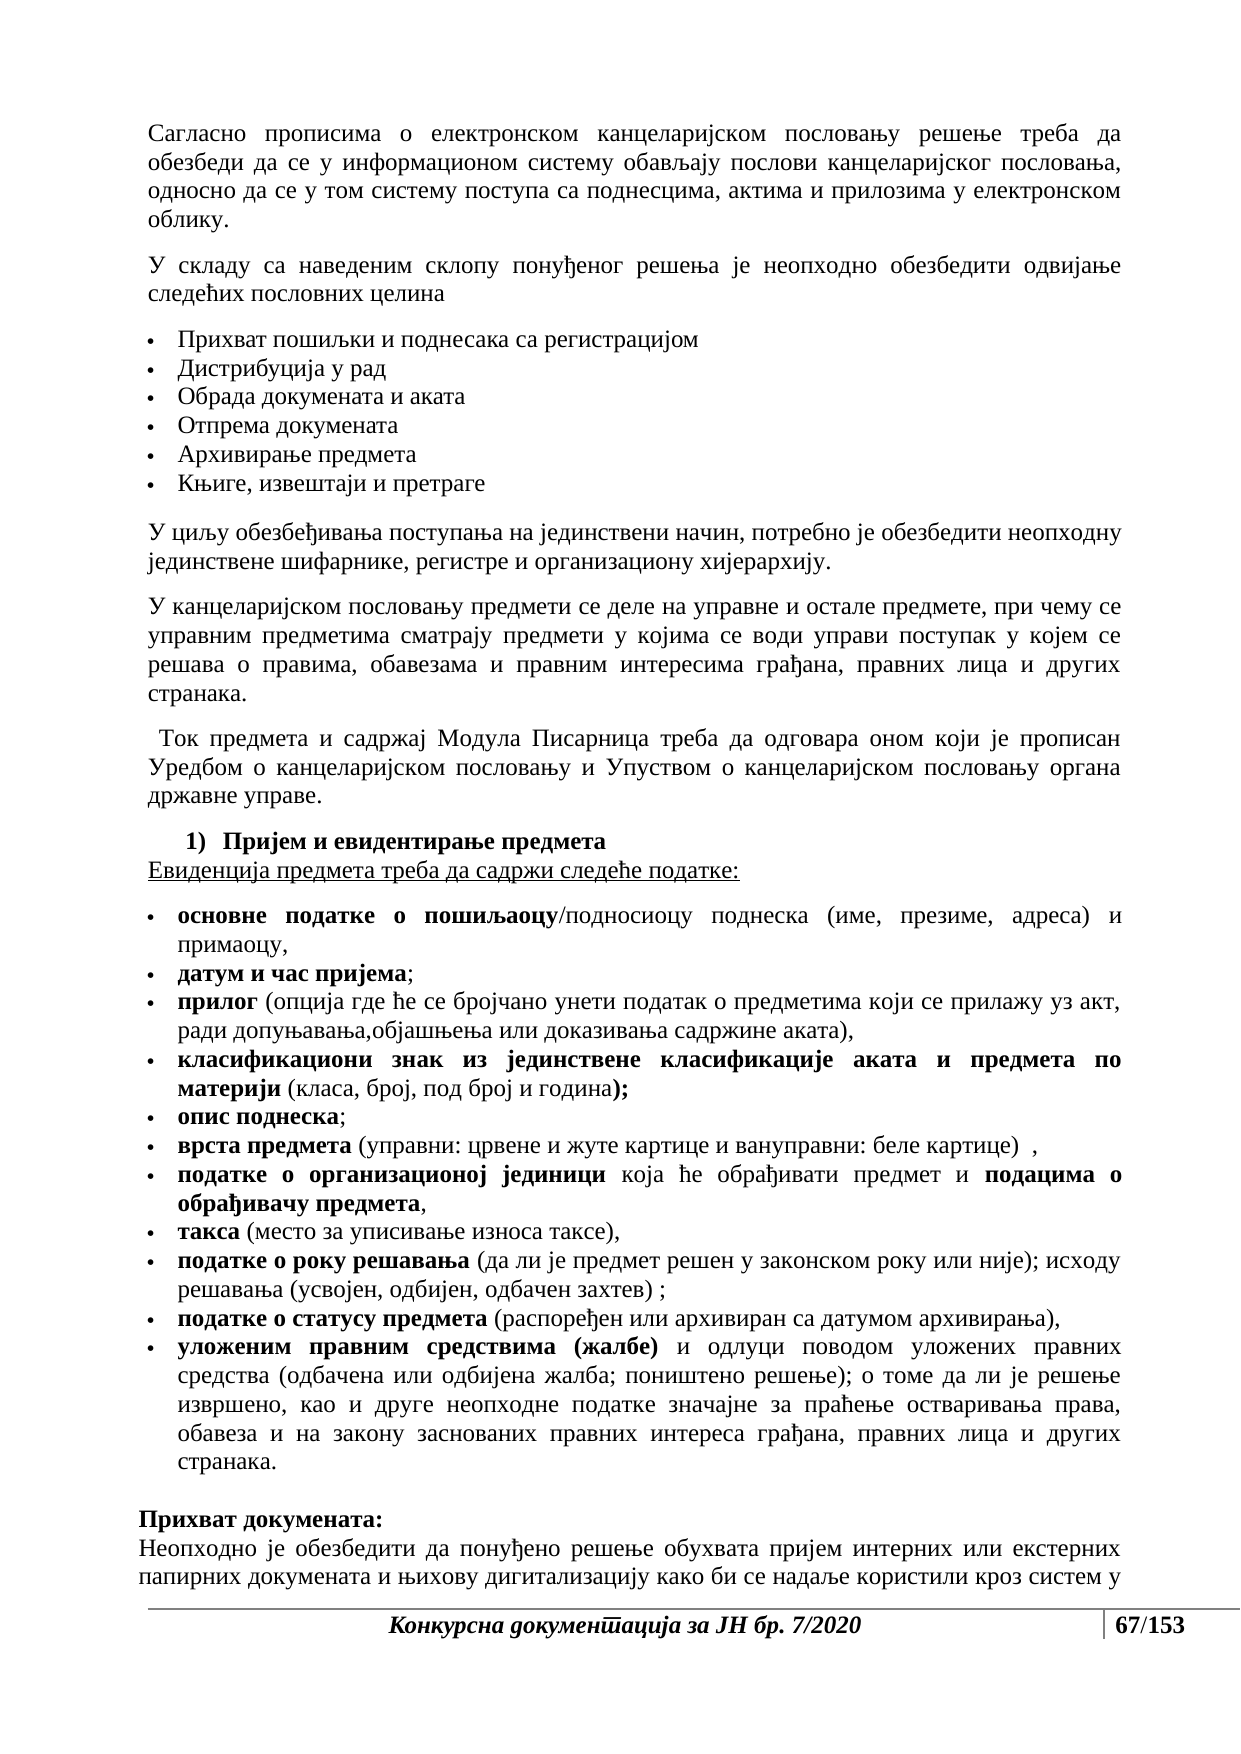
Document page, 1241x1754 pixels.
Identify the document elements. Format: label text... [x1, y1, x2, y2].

list врста предмета (управни: црвене и жуте картице и вануправни: беле картице) , [148, 1130, 1122, 1159]
text Сагласно прописима о електронском канцеларијском пословању решење треба да обезбеди да се у информационом систему обављају послови канцеларијског пословања, односно да се у том систему поступа са поднесцима, актима и прилозима у електронском облику. [148, 118, 1122, 233]
list основне податке о пошиљаоцу/подносиоцу поднеска (име, презиме, адреса) и примаоцу, [148, 900, 1122, 958]
list податке о статусу предмета (распоређен или архивиран са датумом архивирања), [148, 1303, 1122, 1331]
text Ток предмета и садржај Модула Писарница треба да одговара оном који је прописан Уредбом о канцеларијском пословању и Упуством о канцеларијском пословању органа државне управе. [148, 723, 1122, 809]
text У складу са наведеним склопу понуђеног решења је неопходно обезбедити одвијање следећих пословних целина [148, 250, 1122, 307]
list Архивирање предмета [148, 439, 1122, 468]
list Обрада докумената и аката [148, 381, 1122, 410]
text У циљу обезбеђивања поступања на јединствени начин, потребно је обезбедити неопходну јединствене шифарнике, регистре и организациону хијерархију. [148, 517, 1122, 575]
text У канцеларијском пословању предмети се деле на управне и остале предмете, при чему се управним предметима сматрају предмети у којима се води управи поступак у којем се решава о правима, обавезама и правним интересима грађана, правних лица и других странака. [148, 591, 1122, 706]
list прилог (опција где ће се бројчано унети податак о предметима који се прилажу уз акт, ради допуњавања,објашњења или доказивања садржине аката), [148, 986, 1122, 1044]
list датум и час пријема; [148, 958, 1122, 986]
list Дистрибуција у рад [148, 353, 1122, 381]
list такса (место за уписивање износа таксе), [148, 1216, 1122, 1245]
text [138, 1533, 1122, 1590]
list Прихват пошиљки и поднесака са регистрацијом [148, 324, 1122, 353]
list Књиге, извештаји и претраге [148, 468, 1122, 496]
list класификациони знак из јединствене класификације аката и предмета по материји (класа, број, под број и година); [148, 1044, 1122, 1101]
list опис поднеска; [148, 1101, 1122, 1130]
list Отпрема докумената [148, 410, 1122, 439]
list податке о року решавања (да ли је предмет решен у законском року или није); исходу решавања (усвојен, одбијен, одбачен захтев) ; [148, 1245, 1122, 1303]
list уложеним правним средствима (жалбе) и одлуци поводом уложених правних средства (одбачена или одбијена жалба; поништено решење); о томе да ли је решење извршено, као и друге неопходне податке значајне за праћење остваривања права, обавеза и на закону заснованих правних интереса грађана, правних лица и других странака. [148, 1331, 1122, 1475]
text Евиденција предмета треба да садржи следеће податке: [148, 855, 1122, 883]
list Пријем и евидентирање предмета [185, 826, 1122, 855]
list податке о организационој јединици која ће обрађивати предмет и подацима о обрађивачу предмета, [148, 1159, 1122, 1216]
text Прихват докумената: [138, 1504, 1122, 1533]
